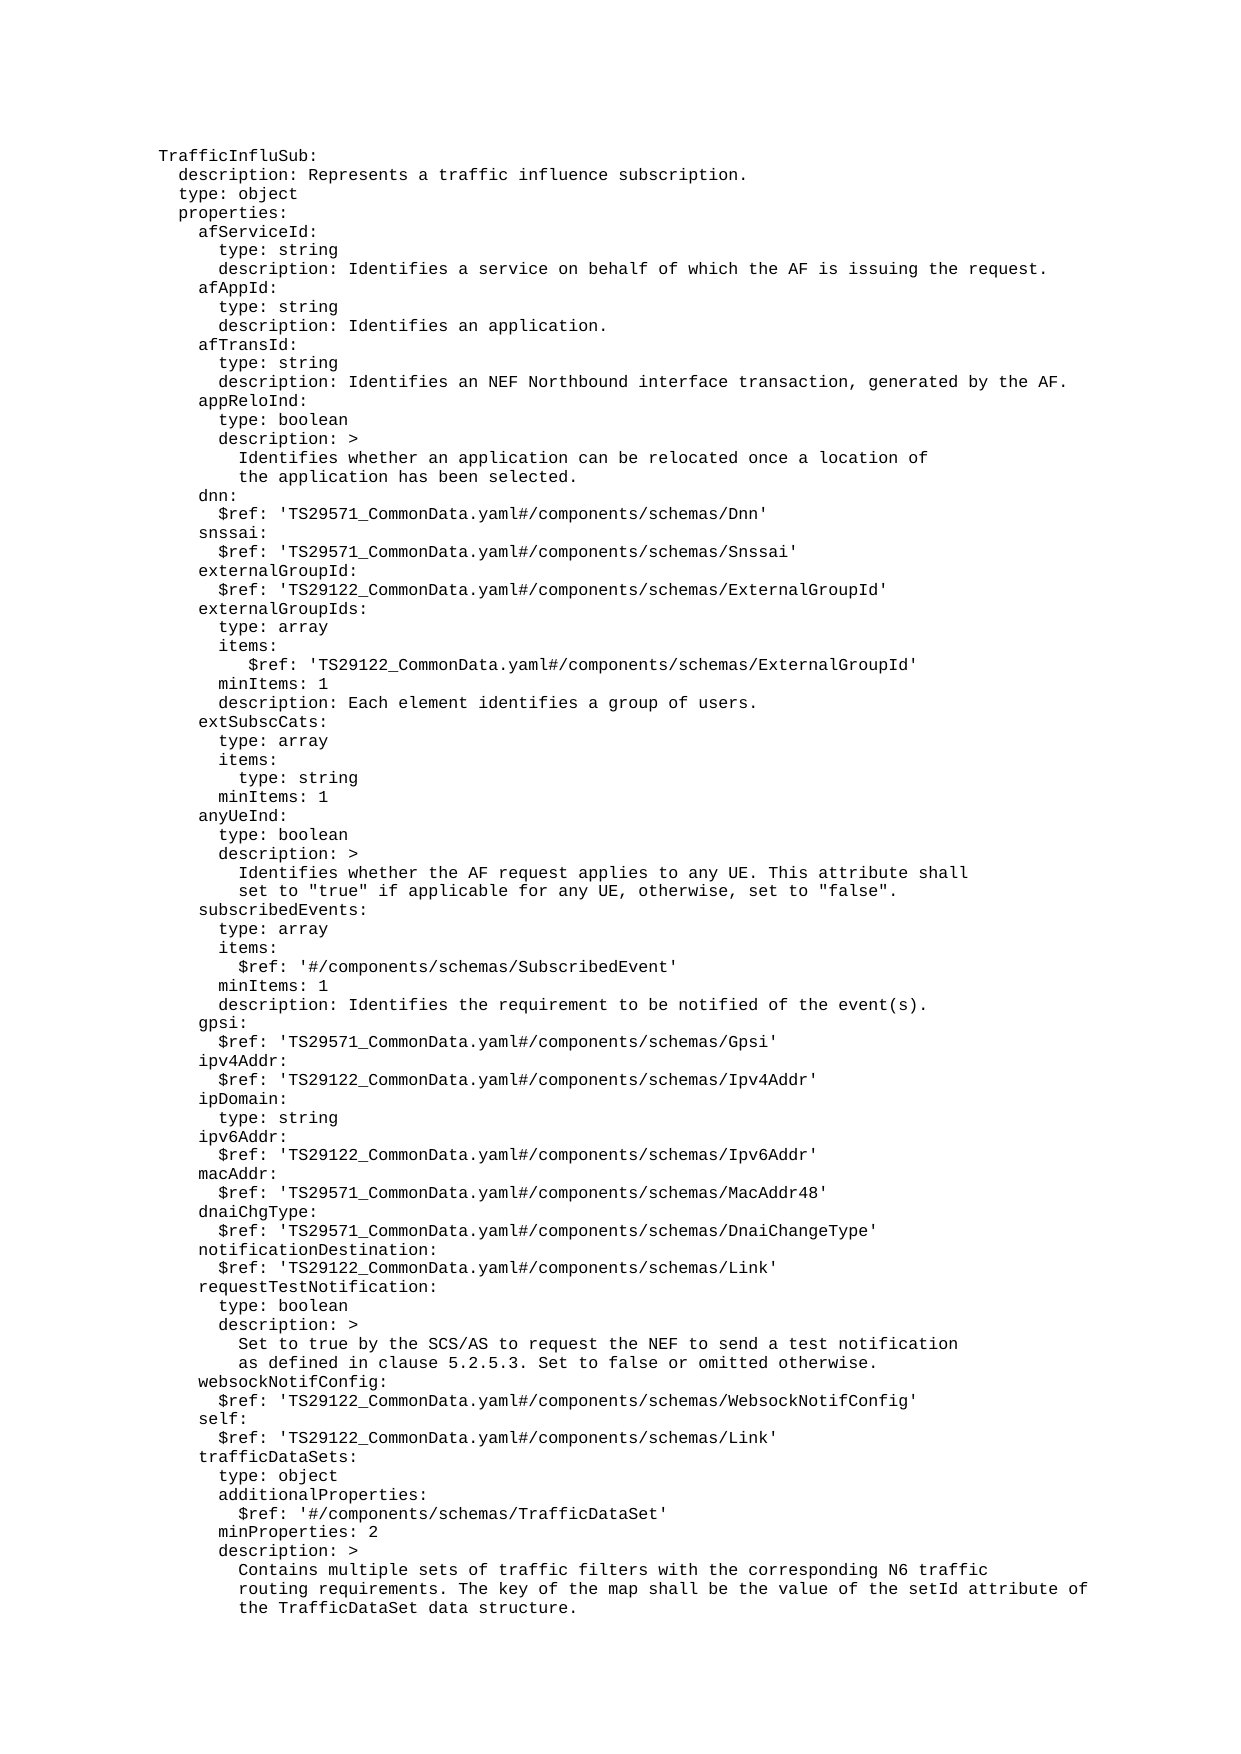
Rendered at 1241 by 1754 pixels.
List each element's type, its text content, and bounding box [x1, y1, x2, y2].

text afTransId: [118, 336, 1122, 355]
text type: string [118, 242, 1122, 261]
text additionalProperties: [118, 1486, 1122, 1505]
text externalGroupId: [118, 562, 1122, 581]
text ipv6Addr: [118, 1128, 1122, 1147]
text description: > [118, 431, 1122, 449]
text websockNotifConfig: [118, 1373, 1122, 1392]
text $ref: 'TS29122_CommonData.yaml#/components/schemas/WebsockNotifConfig' [118, 1392, 1122, 1411]
text set to "true" if applicable for any UE, otherwise, set to "false". [118, 883, 1122, 902]
text type: boolean [118, 412, 1122, 431]
text Set to true by the SCS/AS to request the NEF to send a test notification [118, 1336, 1122, 1354]
text extSubscCats: [118, 713, 1122, 732]
text trafficDataSets: [118, 1449, 1122, 1467]
text requestTestNotification: [118, 1279, 1122, 1298]
text items: [118, 638, 1122, 657]
text minItems: 1 [118, 977, 1122, 996]
text $ref: '#/components/schemas/SubscribedEvent' [118, 958, 1122, 977]
text subscribedEvents: [118, 902, 1122, 921]
text description: Represents a traffic influence subscription. [118, 167, 1122, 185]
text properties: [118, 204, 1122, 223]
text dnaiChgType: [118, 1203, 1122, 1222]
text items: [118, 751, 1122, 770]
text type: string [118, 770, 1122, 789]
text Contains multiple sets of traffic filters with the corresponding N6 traffic [118, 1562, 1122, 1581]
text $ref: 'TS29571_CommonData.yaml#/components/schemas/MacAddr48' [118, 1185, 1122, 1203]
text $ref: 'TS29122_CommonData.yaml#/components/schemas/Link' [118, 1430, 1122, 1449]
text the TrafficDataSet data structure. [118, 1599, 1122, 1618]
text type: boolean [118, 1298, 1122, 1317]
text description: > [118, 1543, 1122, 1562]
text Identifies whether the AF request applies to any UE. This attribute shall [118, 864, 1122, 883]
text self: [118, 1411, 1122, 1430]
text afServiceId: [118, 223, 1122, 242]
text type: string [118, 298, 1122, 317]
text dnn: [118, 487, 1122, 506]
text $ref: 'TS29571_CommonData.yaml#/components/schemas/Dnn' [118, 506, 1122, 525]
text minItems: 1 [118, 789, 1122, 808]
text externalGroupIds: [118, 600, 1122, 619]
text notificationDestination: [118, 1241, 1122, 1260]
text minItems: 1 [118, 676, 1122, 694]
text afAppId: [118, 280, 1122, 298]
text description: > [118, 845, 1122, 864]
text Identifies whether an application can be relocated once a location of [118, 449, 1122, 468]
text $ref: 'TS29571_CommonData.yaml#/components/schemas/Gpsi' [118, 1034, 1122, 1053]
text $ref: 'TS29122_CommonData.yaml#/components/schemas/Ipv6Addr' [118, 1147, 1122, 1166]
text routing requirements. The key of the map shall be the value of the setId attribute of [118, 1581, 1122, 1599]
text description: > [118, 1317, 1122, 1336]
text snssai: [118, 525, 1122, 544]
text $ref: '#/components/schemas/TrafficDataSet' [118, 1505, 1122, 1524]
text the application has been selected. [118, 468, 1122, 487]
text description: Identifies the requirement to be notified of the event(s). [118, 996, 1122, 1015]
text type: object [118, 1467, 1122, 1486]
text TrafficInfluSub: [118, 148, 1122, 167]
text appReloInd: [118, 393, 1122, 412]
text ipv4Addr: [118, 1053, 1122, 1072]
text description: Identifies a service on behalf of which the AF is issuing the request. [118, 261, 1122, 280]
text macAddr: [118, 1166, 1122, 1185]
text $ref: 'TS29122_CommonData.yaml#/components/schemas/Ipv4Addr' [118, 1072, 1122, 1090]
text $ref: 'TS29571_CommonData.yaml#/components/schemas/Snssai' [118, 544, 1122, 562]
text gpsi: [118, 1015, 1122, 1034]
text description: Identifies an application. [118, 317, 1122, 336]
text type: boolean [118, 826, 1122, 845]
text as defined in clause 5.2.5.3. Set to false or omitted otherwise. [118, 1354, 1122, 1373]
text type: array [118, 732, 1122, 751]
text description: Identifies an NEF Northbound interface transaction, generated by the AF. [118, 374, 1122, 393]
text type: array [118, 619, 1122, 638]
text type: array [118, 921, 1122, 939]
text anyUeInd: [118, 808, 1122, 826]
text minProperties: 2 [118, 1524, 1122, 1543]
text $ref: 'TS29571_CommonData.yaml#/components/schemas/DnaiChangeType' [118, 1222, 1122, 1241]
text $ref: 'TS29122_CommonData.yaml#/components/schemas/ExternalGroupId' [118, 581, 1122, 600]
text type: object [118, 185, 1122, 204]
text type: string [118, 1109, 1122, 1128]
text ipDomain: [118, 1090, 1122, 1109]
text items: [118, 939, 1122, 958]
text description: Each element identifies a group of users. [118, 694, 1122, 713]
text type: string [118, 355, 1122, 374]
text $ref: 'TS29122_CommonData.yaml#/components/schemas/ExternalGroupId' [118, 657, 1122, 676]
text $ref: 'TS29122_CommonData.yaml#/components/schemas/Link' [118, 1260, 1122, 1279]
